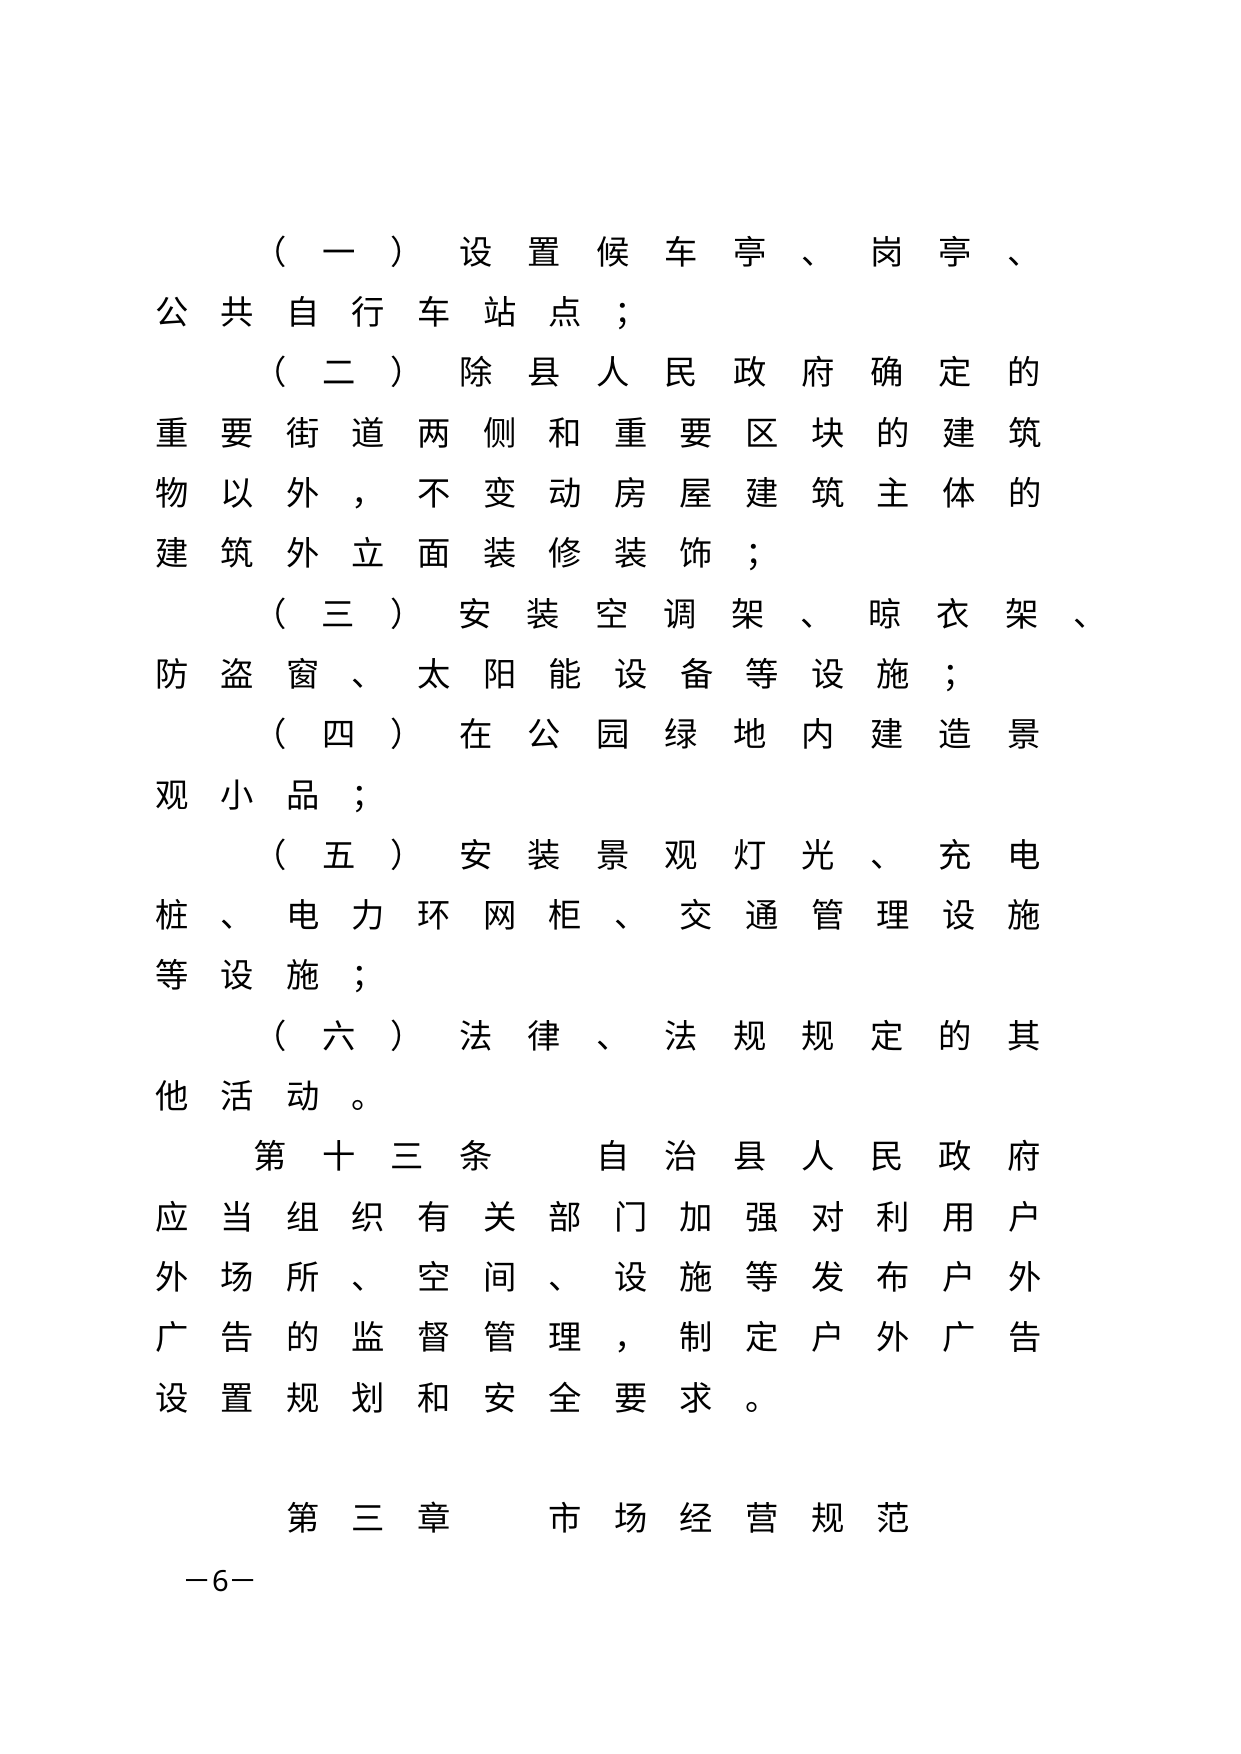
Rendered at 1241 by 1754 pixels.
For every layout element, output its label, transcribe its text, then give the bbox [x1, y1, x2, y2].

text （六）法律、法规规定的其他活动。 [155, 1003, 1073, 1124]
text 第十三条 自治县人民政府应当组织有关部门加强对利用户外场所、空间、设施等发布户外广告的监督管理，制定户外广告设置规划和安全要求。 [155, 1124, 1073, 1426]
text （五）安装景观灯光、充电桩、电力环网柜、交通管理设施等设施； [155, 823, 1073, 1003]
text （四）在公园绿地内建造景观小品； [155, 702, 1073, 823]
text （一）设置候车亭、岗亭、公共自行车站点； [155, 219, 1073, 340]
text 第三章 市场经营规范 [155, 1486, 1073, 1546]
text （二）除县人民政府确定的重要街道两侧和重要区块的建筑物以外，不变动房屋建筑主体的建筑外立面装修装饰； [155, 340, 1073, 581]
text （三）安装空调架、晾衣架、防盗窗、太阳能设备等设施； [155, 581, 1073, 702]
